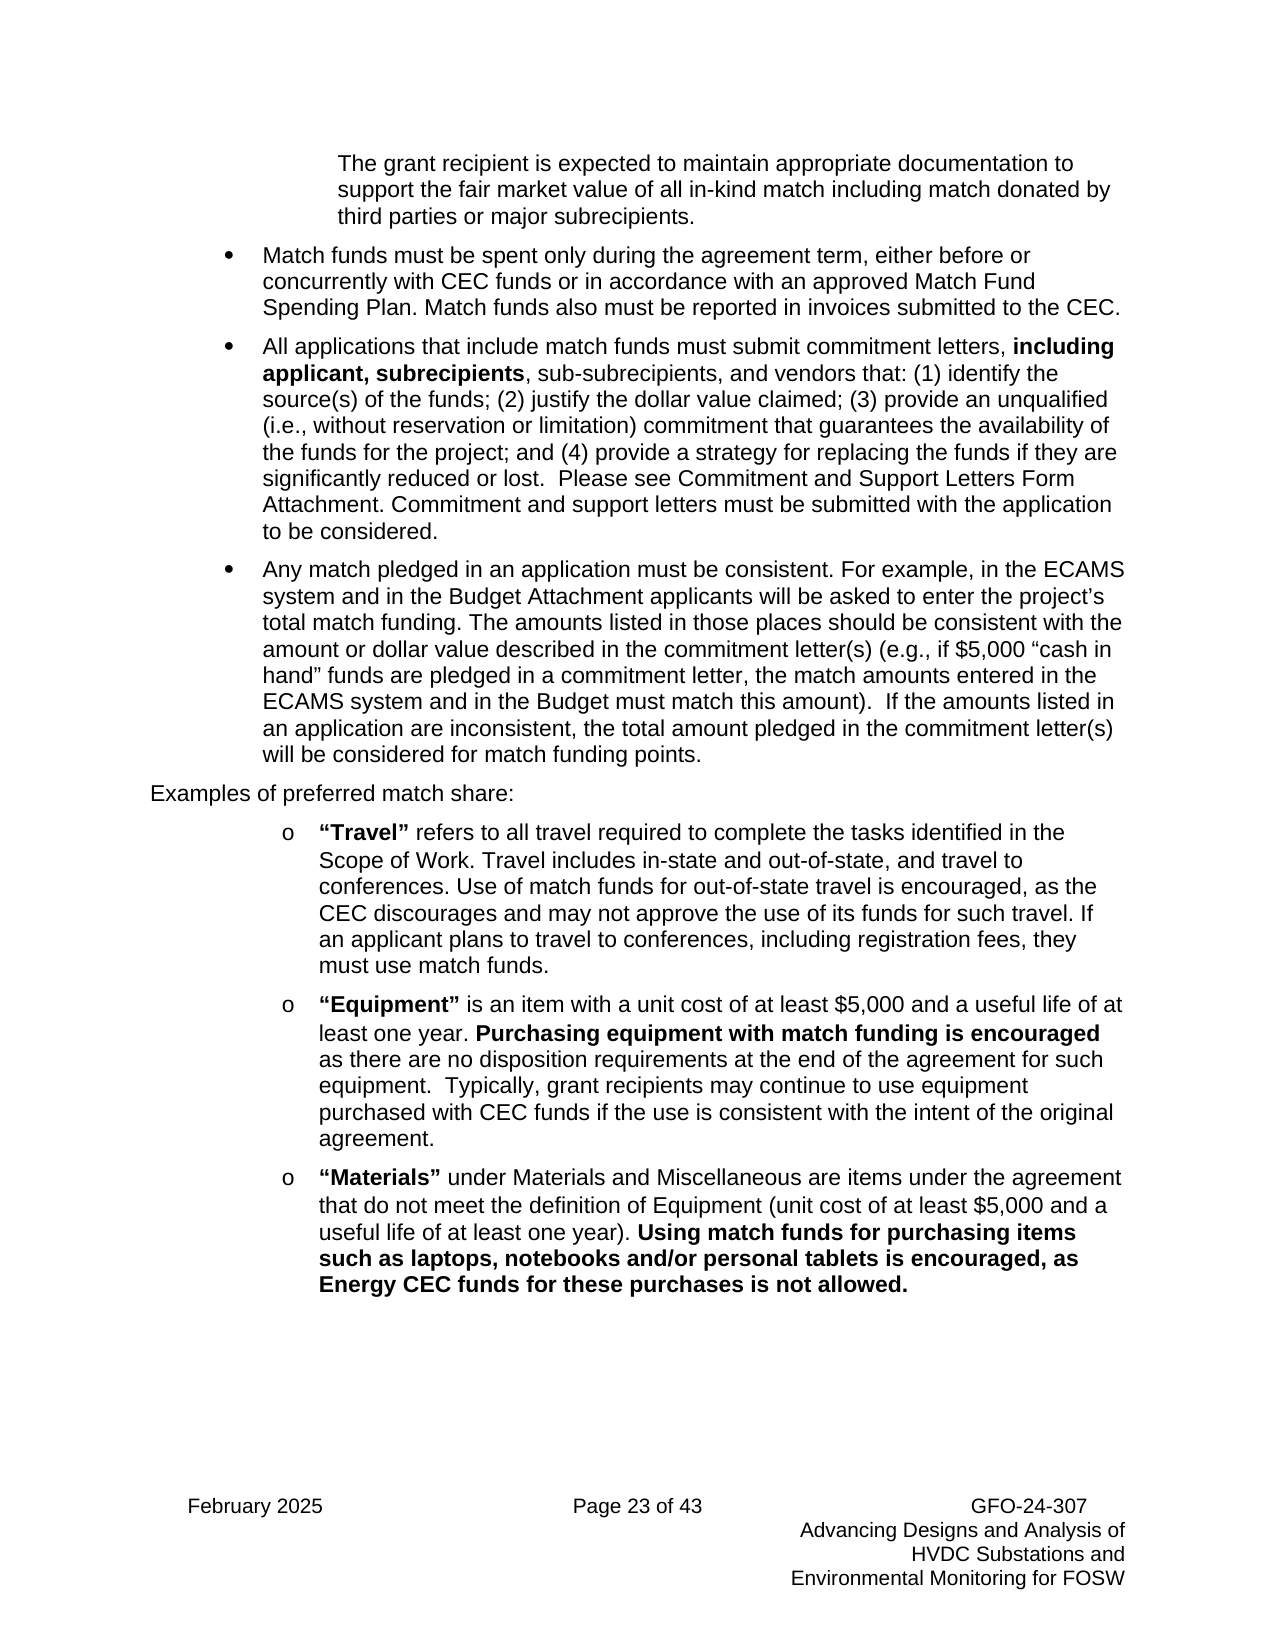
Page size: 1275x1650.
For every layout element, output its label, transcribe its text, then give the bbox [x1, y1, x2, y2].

list Any match pledged in an application must be consistent. For example, in the ECAMS system and in the Budget Attachment applicants will be asked to enter the project’s total match funding. The amounts listed in those places should be consistent with the amount or dollar value described in the commitment letter(s) (e.g., if $5,000 “cash in hand” funds are pledged in a commitment letter, the match amounts entered in the ECAMS system and in the Budget must match this amount). If the amounts listed in an application are inconsistent, the total amount pledged in the commitment letter(s) will be considered for match funding points. [225, 556, 1125, 767]
list Match funds must be spent only during the agreement term, either before or concurrently with CEC funds or in accordance with an approved Match Fund Spending Plan. Match funds also must be reported in invoices submitted to the CEC. [225, 242, 1125, 321]
list “Travel” refers to all travel required to complete the tasks identified in the Scope of Work. Travel includes in-state and out-of-state, and travel to conferences. Use of match funds for out-of-state travel is encouraged, as the CEC discourages and may not approve the use of its funds for such travel. If an applicant plans to travel to conferences, including registration fees, they must use match funds. [281, 819, 1125, 979]
list “Equipment” is an item with a unit cost of at least $5,000 and a useful life of at least one year. Purchasing equipment with match funding is encouraged as there are no disposition requirements at the end of the agreement for such equipment. Typically, grant recipients may continue to use equipment purchased with CEC funds if the use is consistent with the intent of the original agreement. [281, 991, 1125, 1151]
text The grant recipient is expected to maintain appropriate documentation to support the fair market value of all in-kind match including match donated by third parties or major subrecipients. [337, 150, 1125, 229]
text Examples of preferred match share: [150, 780, 1125, 806]
list “Materials” under Materials and Miscellaneous are items under the agreement that do not meet the definition of Equipment (unit cost of at least $5,000 and a useful life of at least one year). Using match funds for purchasing items such as laptops, notebooks and/or personal tablets is encouraged, as Energy CEC funds for these purchases is not allowed. [281, 1164, 1125, 1298]
list All applications that include match funds must submit commitment letters, including applicant, subrecipients, sub-subrecipients, and vendors that: (1) identify the source(s) of the funds; (2) justify the dollar value claimed; (3) provide an unqualified (i.e., without reservation or limitation) commitment that guarantees the availability of the funds for the project; and (4) provide a strategy for replacing the funds if they are significantly reduced or lost. Please see Commitment and Support Letters Form Attachment. Commitment and support letters must be submitted with the application to be considered. [225, 333, 1125, 544]
